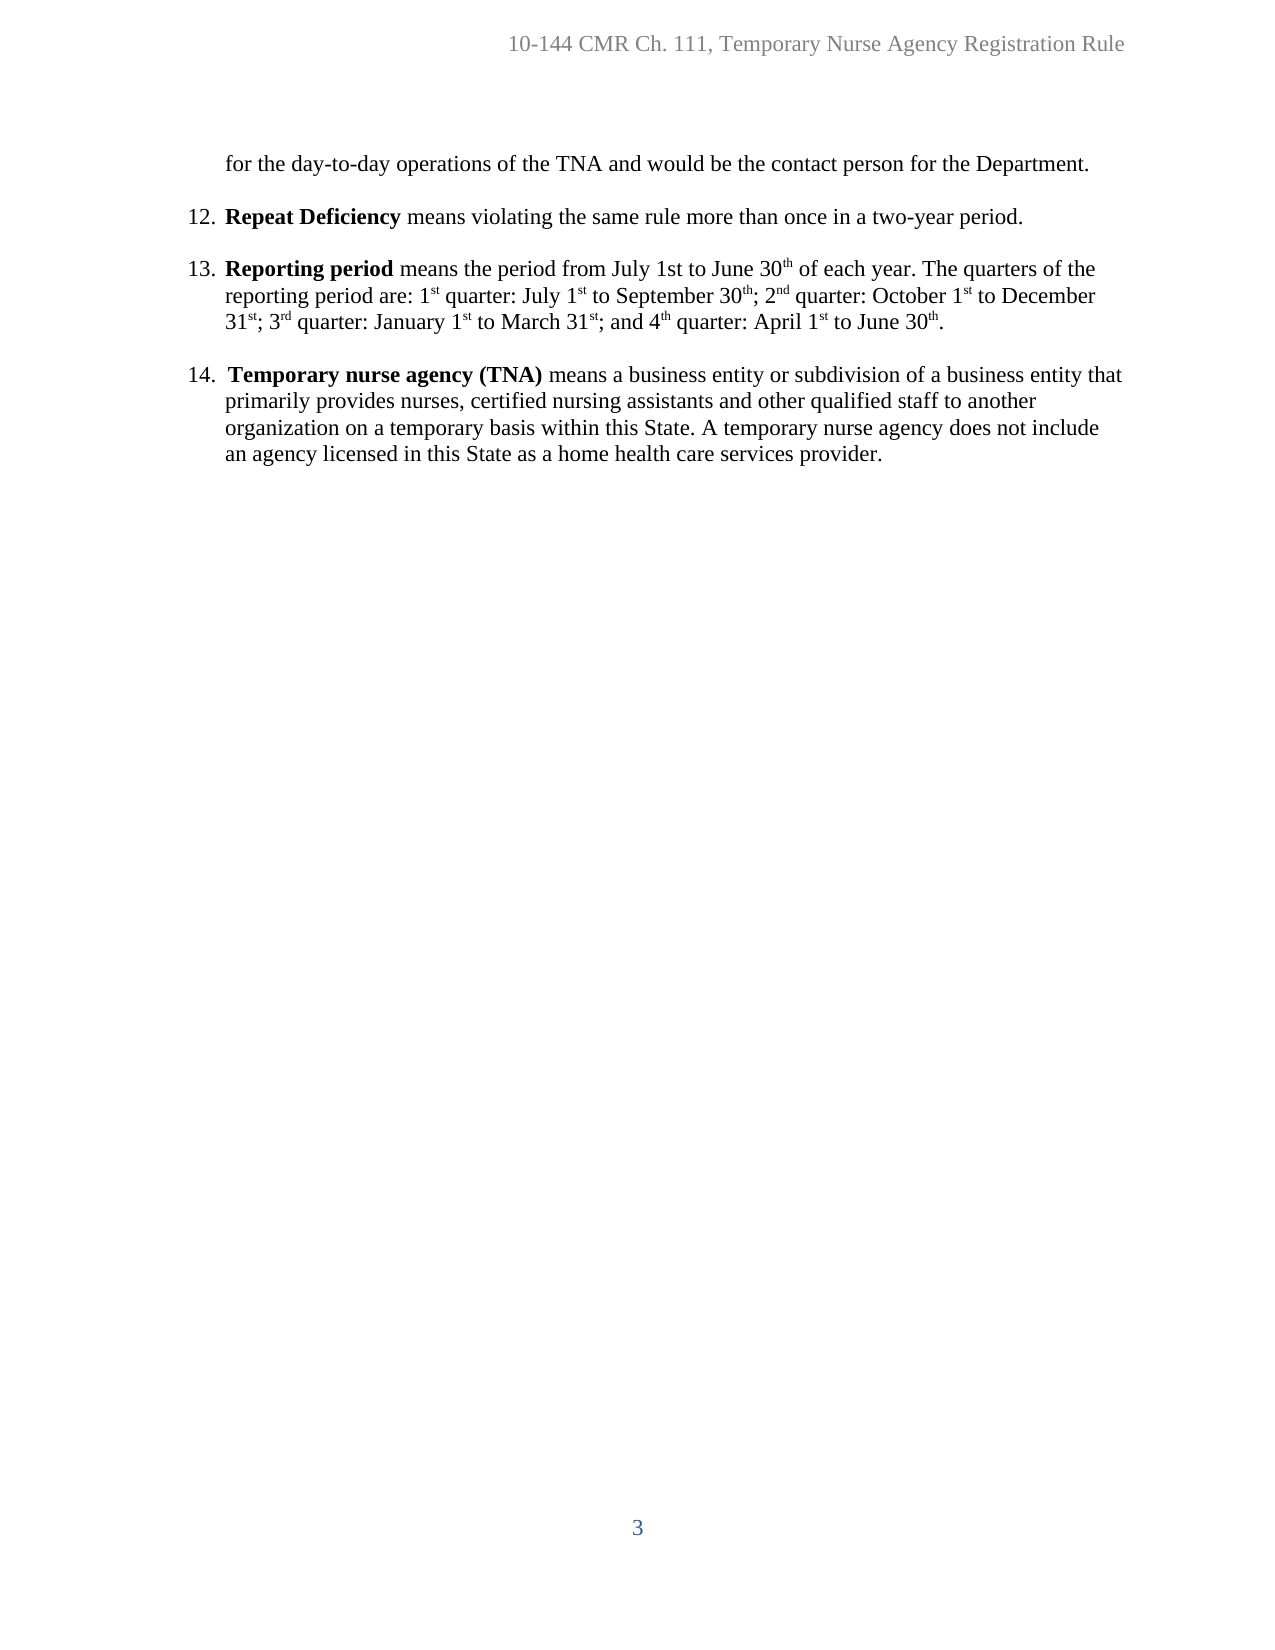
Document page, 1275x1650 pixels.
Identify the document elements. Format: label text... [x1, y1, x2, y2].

text 13. Reporting period means the period from July 1st to June 30th of each year. The quarters of the reporting period are: 1st quarter: July 1st to September 30th; 2nd quarter: October 1st to December 31st; 3rd quarter: January 1st to March 31st; and 4th quarter: April 1st to June 30th. [187, 255, 1125, 334]
text 14. Temporary nurse agency (TNA) means a business entity or subdivision of a business entity that primarily provides nurses, certified nursing assistants and other qualified staff to another organization on a temporary basis within this State. A temporary nurse agency does not include an agency licensed in this State as a home health care services provider. [187, 361, 1125, 466]
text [187, 150, 1125, 176]
text 12. Repeat Deficiency means violating the same rule more than once in a two-year period. [187, 203, 1125, 229]
